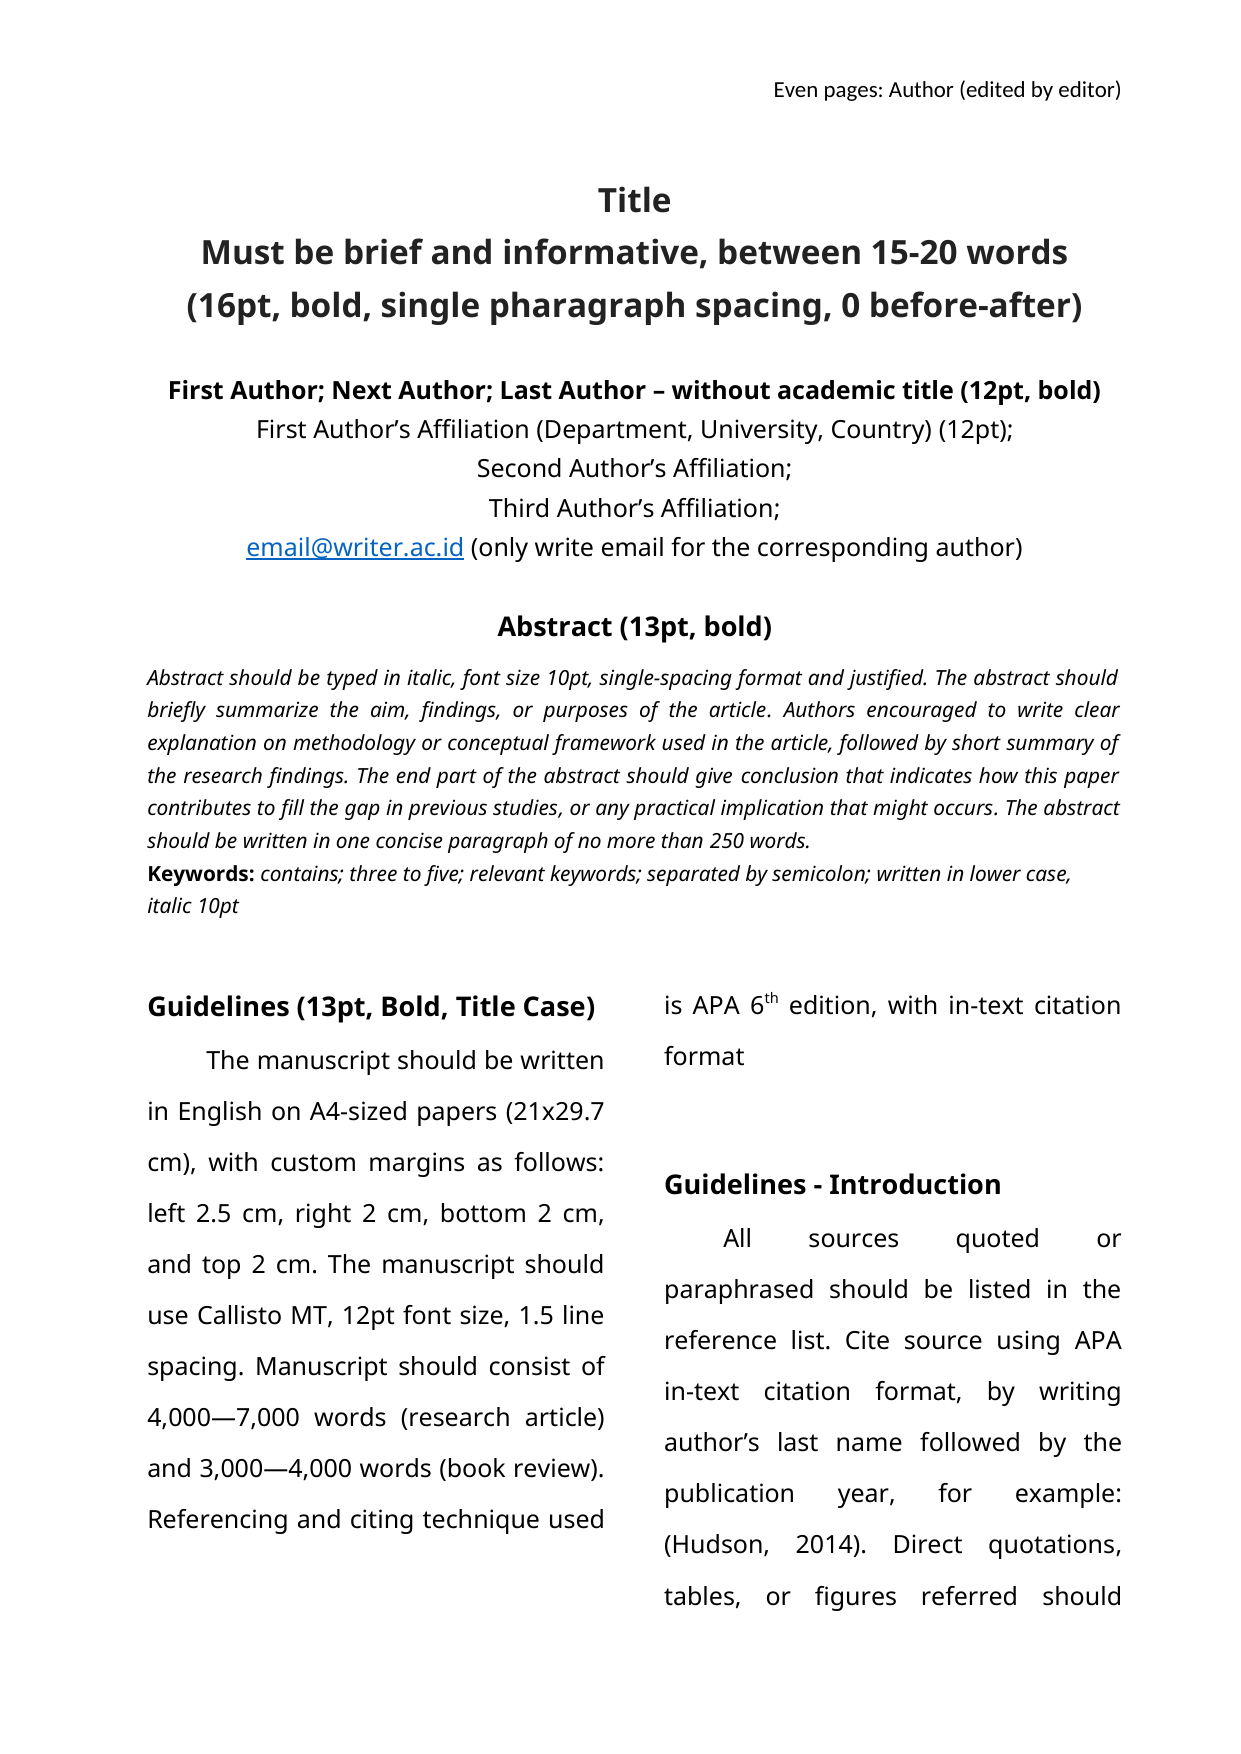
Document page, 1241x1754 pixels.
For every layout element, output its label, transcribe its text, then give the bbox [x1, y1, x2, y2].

text First Author’s Affiliation (Department, University, Country) (12pt); [147, 412, 1122, 446]
text Abstract should be typed in italic, font size 10pt, single-spacing format and justified. The abstract should briefly summarize the aim, findings, or purposes of the article. Authors encouraged to write clear explanation on methodology or conceptual framework used in the article, followed by short summary of the research findings. The end part of the abstract should give conclusion that indicates how this paper contributes to fill the gap in previous studies, or any practical implication that might occurs. The abstract should be written in one concise paragraph of no more than 250 words. [147, 663, 1122, 854]
text email@writer.ac.id (only write email for the corresponding author) [147, 529, 1122, 563]
text Must be brief and informative, between 15-20 words [147, 229, 1122, 274]
text Second Author’s Affiliation; [147, 451, 1122, 485]
text Third Author’s Affiliation; [147, 490, 1122, 524]
text Guidelines - Introduction [664, 1166, 1122, 1202]
text First Author; Next Author; Last Author – without academic title (12pt, bold) [147, 373, 1122, 407]
text Keywords: contains; three to five; relevant keywords; separated by semicolon; written in lower case, italic 10pt [147, 859, 1122, 920]
text (16pt, bold, single pharagraph spacing, 0 before-after) [147, 281, 1122, 327]
text Abstract (13pt, bold) [147, 608, 1122, 644]
text The manuscript should be written in English on A4-sized papers (21x29.7 cm), with custom margins as follows: left 2.5 cm, right 2 cm, bottom 2 cm, and top 2 cm. The manuscript should use Callisto MT, 12pt font size, 1.5 line spacing. Manuscript should consist of 4,000—7,000 words (research article) and 3,000—4,000 words (book review). Referencing and citing technique used is APA 6th edition, with in-text citation format [664, 987, 1122, 1072]
text Guidelines (13pt, Bold, Title Case) [147, 987, 605, 1024]
text Title [147, 177, 1122, 222]
text The manuscript should be written in English on A4-sized papers (21x29.7 cm), with custom margins as follows: left 2.5 cm, right 2 cm, bottom 2 cm, and top 2 cm. The manuscript should use Callisto MT, 12pt font size, 1.5 line spacing. Manuscript should consist of 4,000—7,000 words (research article) and 3,000—4,000 words (book review). Referencing and citing technique used is APA 6th edition, with in-text citation format [147, 1043, 605, 1536]
